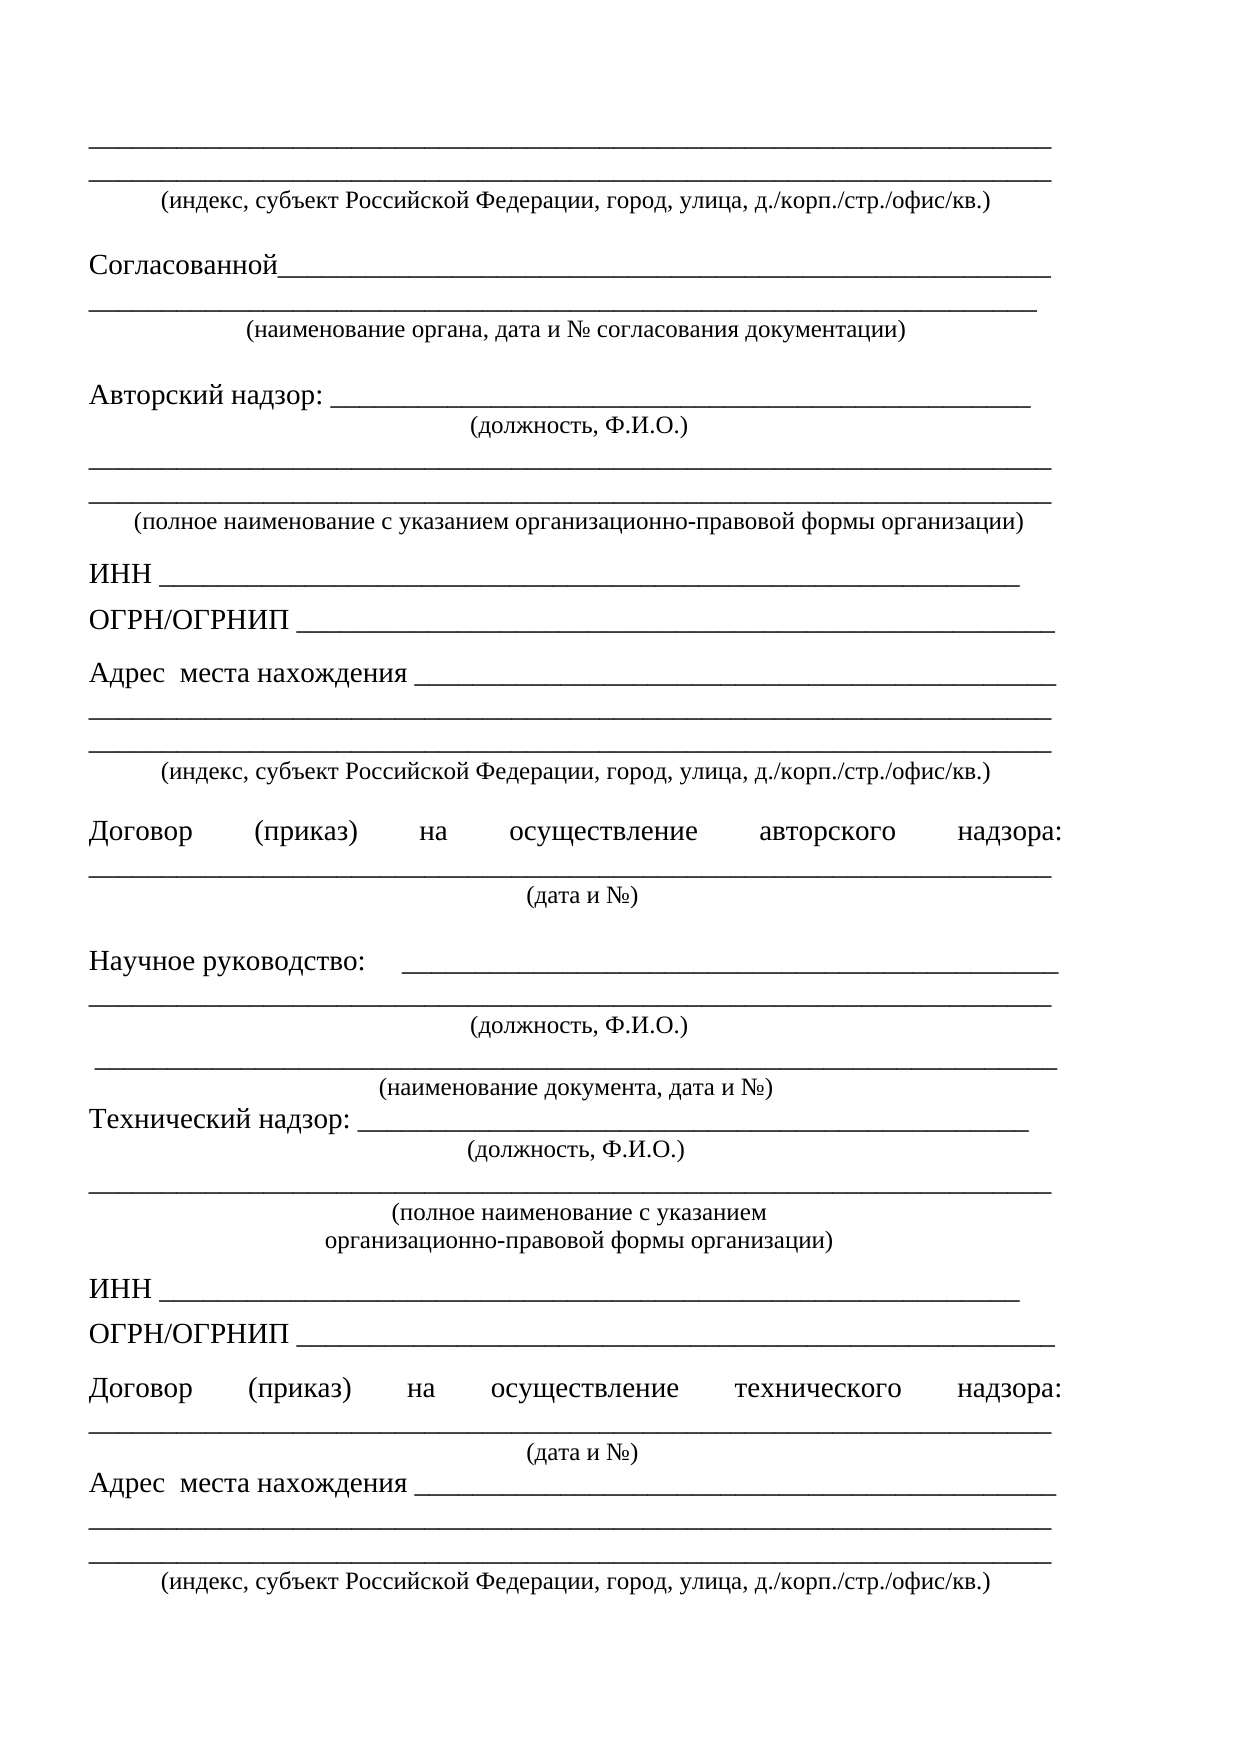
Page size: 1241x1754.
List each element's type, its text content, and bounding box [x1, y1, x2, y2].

text __________________________________________________________________ [89, 976, 1063, 1010]
text (индекс, субъект Российской Федерации, город, улица, д./корп./стр./офис/кв.) [89, 185, 1063, 214]
text Авторский надзор: ________________________________________________ [89, 377, 1063, 410]
text __________________________________________________________________ (наименование документа, дата и №) [89, 1039, 1063, 1101]
text (полное наименование с указанием [89, 1197, 1063, 1226]
text (индекс, субъект Российской Федерации, город, улица, д./корп./стр./офис/кв.) [89, 756, 1063, 785]
text ____________________________________________________________________________________________________________________________________ [89, 439, 1063, 506]
text __________________________________________________________________ [89, 152, 1063, 185]
text (дата и №) [89, 1437, 1063, 1466]
text Адрес места нахождения ____________________________________________ [89, 1466, 1063, 1499]
text (полное наименование с указанием организационно-правовой формы организации) [89, 506, 1063, 535]
text __________________________________________________________________ [89, 1163, 1063, 1197]
text __________________________________________________________________ [89, 722, 1063, 756]
text (должность, Ф.И.О.) [89, 410, 1063, 439]
text __________________________________________________________________ [89, 689, 1063, 722]
text (наименование органа, дата и № согласования документации) [89, 314, 1063, 343]
text организационно-правовой формы организации) [89, 1226, 1063, 1254]
text ИНН ___________________________________________________________ [89, 1278, 1063, 1303]
text Договор (приказ) на осуществление технического надзора: __________________________________________________________________ [89, 1370, 1063, 1437]
text Технический надзор: ______________________________________________ [89, 1101, 1063, 1134]
text __________________________________________________________________ [89, 118, 1063, 152]
text ОГРН/ОГРНИП ____________________________________________________ [89, 1324, 1063, 1349]
text Договор (приказ) на осуществление авторского надзора: __________________________________________________________________ [89, 813, 1063, 881]
text Научное руководство: _____________________________________________ [89, 943, 1063, 976]
text (индекс, субъект Российской Федерации, город, улица, д./корп./стр./офис/кв.) [89, 1566, 1063, 1595]
text ИНН ___________________________________________________________ [89, 564, 1063, 589]
text (должность, Ф.И.О.) [89, 1010, 1063, 1039]
text ОГРН/ОГРНИП ____________________________________________________ [89, 609, 1063, 634]
text Адрес места нахождения ____________________________________________ [89, 655, 1063, 689]
text (дата и №) [89, 881, 1063, 909]
text Согласованной_____________________________________________________ [89, 247, 1063, 281]
text (должность, Ф.И.О.) [89, 1134, 1063, 1163]
text __________________________________________________________________ [89, 1499, 1063, 1533]
text _________________________________________________________________ [89, 281, 1063, 314]
text __________________________________________________________________ [89, 1533, 1063, 1566]
